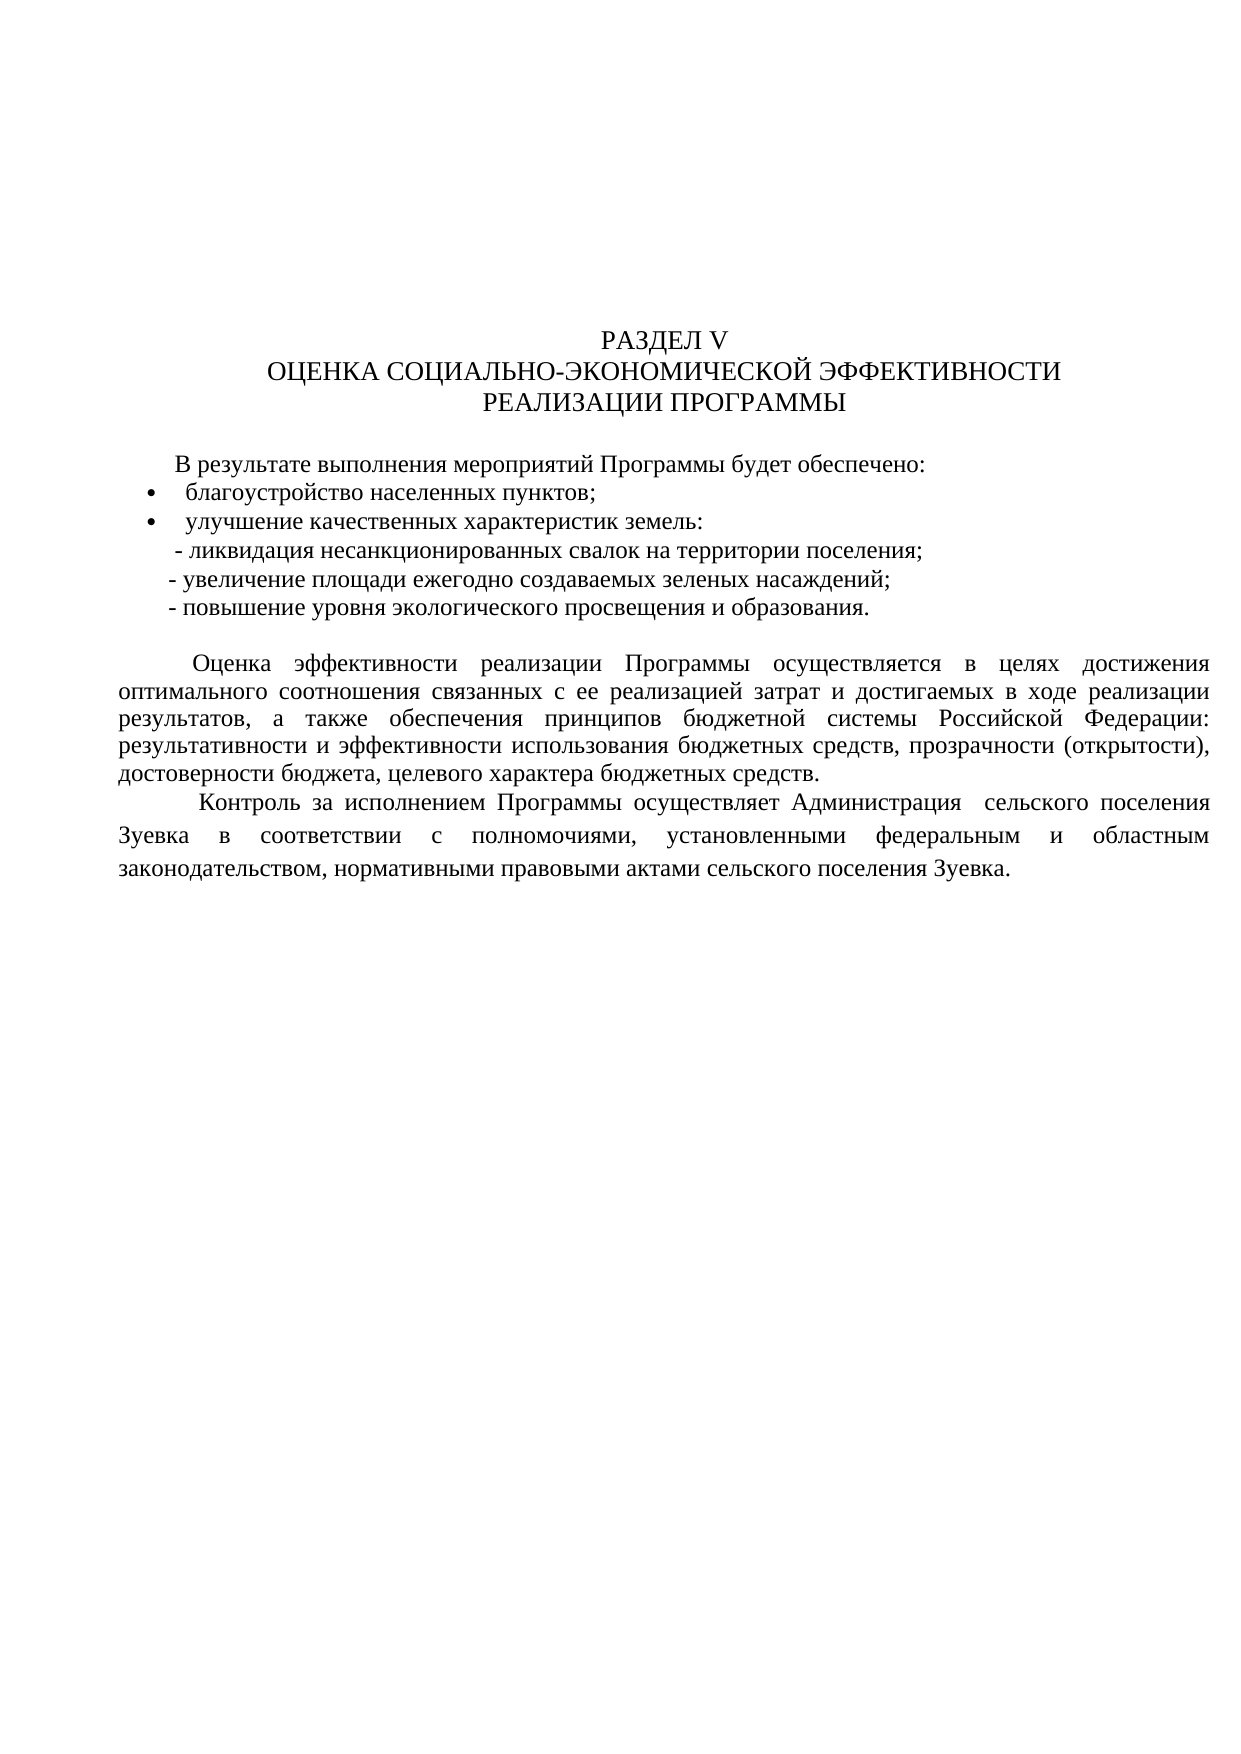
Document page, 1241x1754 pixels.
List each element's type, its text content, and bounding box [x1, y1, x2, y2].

text В результате выполнения мероприятий Программы будет обеспечено: [118, 449, 1211, 477]
list благоустройство населенных пунктов; [148, 477, 1211, 506]
text Контроль за исполнением Программы осуществляет Администрация сельского поселения Зуевка в соответствии с полномочиями, установленными федеральным и областным законодательством, нормативными правовыми актами сельского поселения Зуевка. [118, 787, 1211, 882]
text РАЗДЕЛ V [118, 324, 1211, 355]
text - повышение уровня экологического просвещения и образования. [118, 592, 1211, 621]
list улучшение качественных характеристик земель: [148, 506, 1211, 535]
text - увеличение площади ежегодно создаваемых зеленых насаждений; [118, 564, 1211, 592]
text ОЦЕНКА СОЦИАЛЬНО-ЭКОНОМИЧЕСКОЙ ЭФФЕКТИВНОСТИ [118, 355, 1211, 386]
text - ликвидация несанкционированных свалок на территории поселения; [118, 535, 1211, 564]
text РЕАЛИЗАЦИИ ПРОГРАММЫ [118, 386, 1211, 417]
text Оценка эффективности реализации Программы осуществляется в целях достижения оптимального соотношения связанных с ее реализацией затрат и достигаемых в ходе реализации результатов, а также обеспечения принципов бюджетной системы Российской Федерации: результативности и эффективности использования бюджетных средств, прозрачности (открытости), достоверности бюджета, целевого характера бюджетных средств. [118, 650, 1211, 787]
